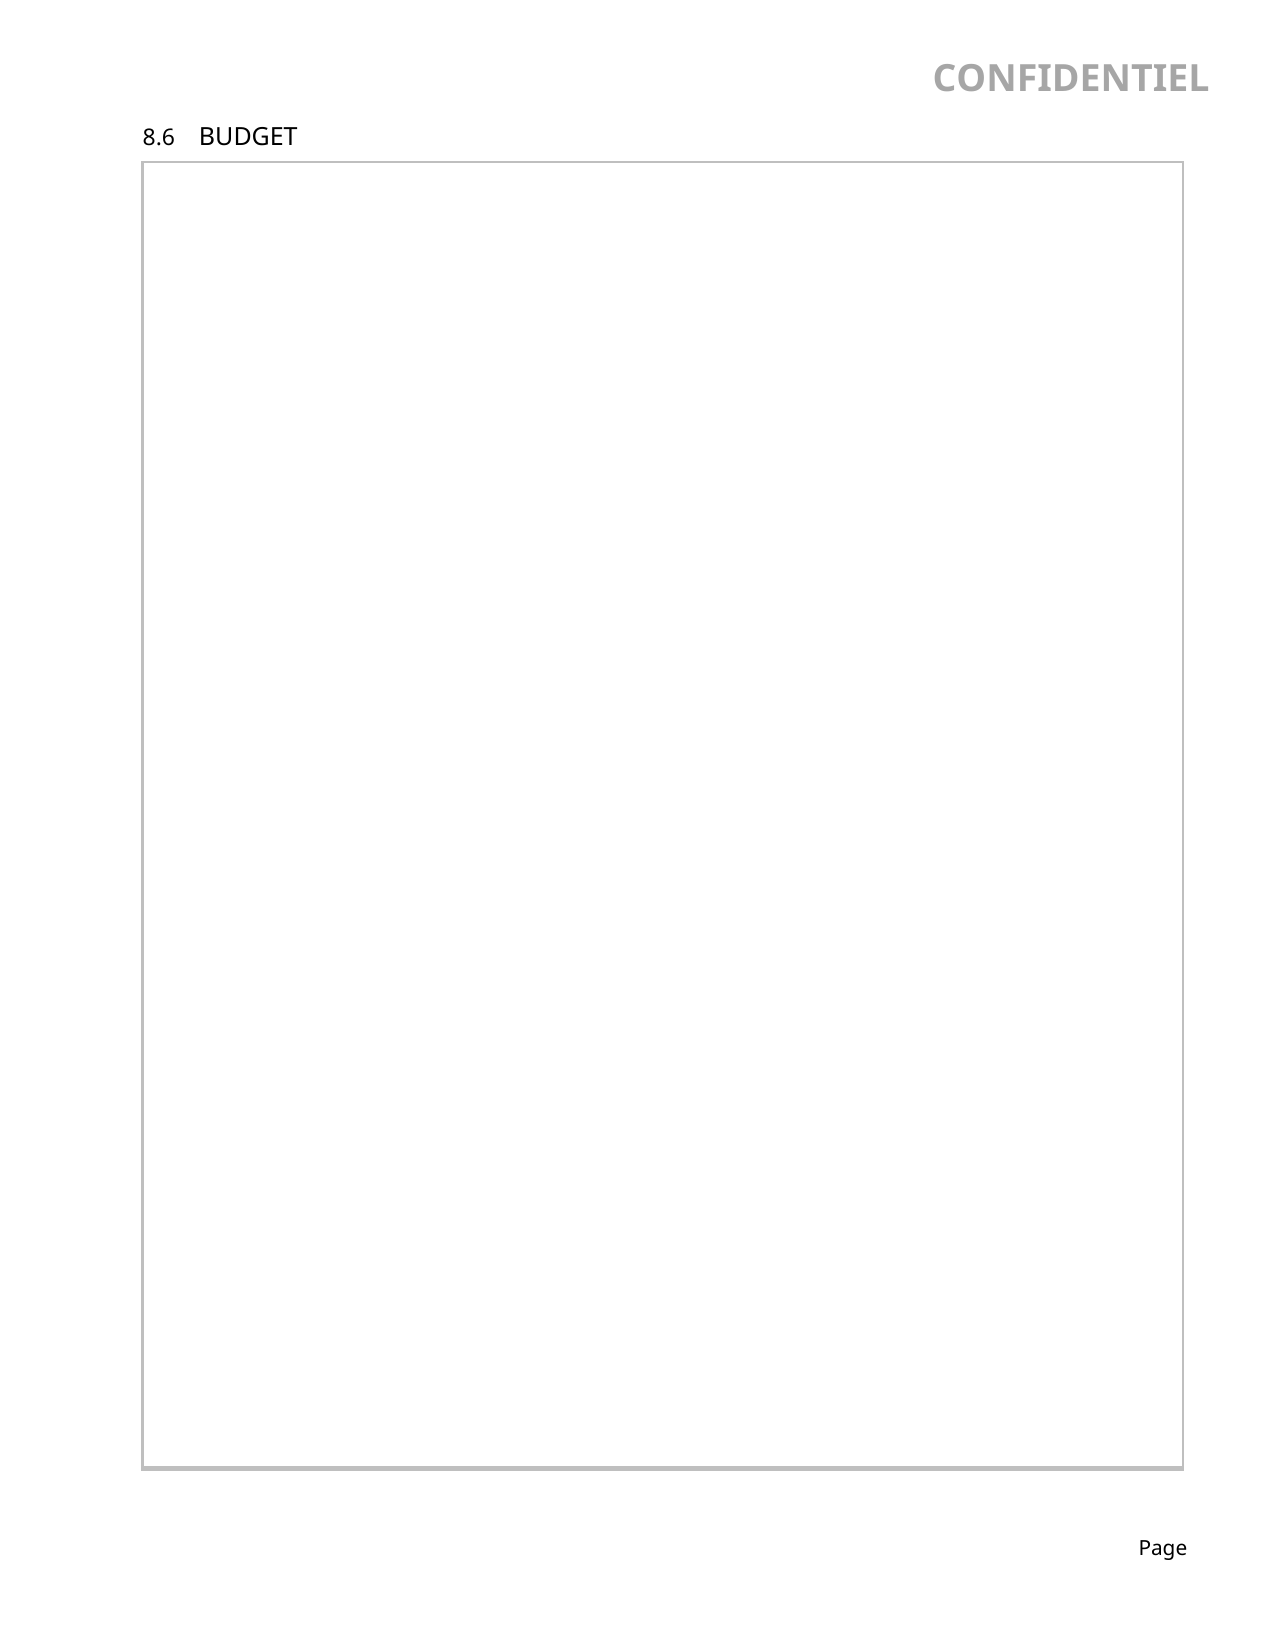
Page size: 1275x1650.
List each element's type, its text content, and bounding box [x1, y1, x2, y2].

subtitle BUDGET [142, 119, 1200, 153]
table_header [144, 163, 1182, 1466]
